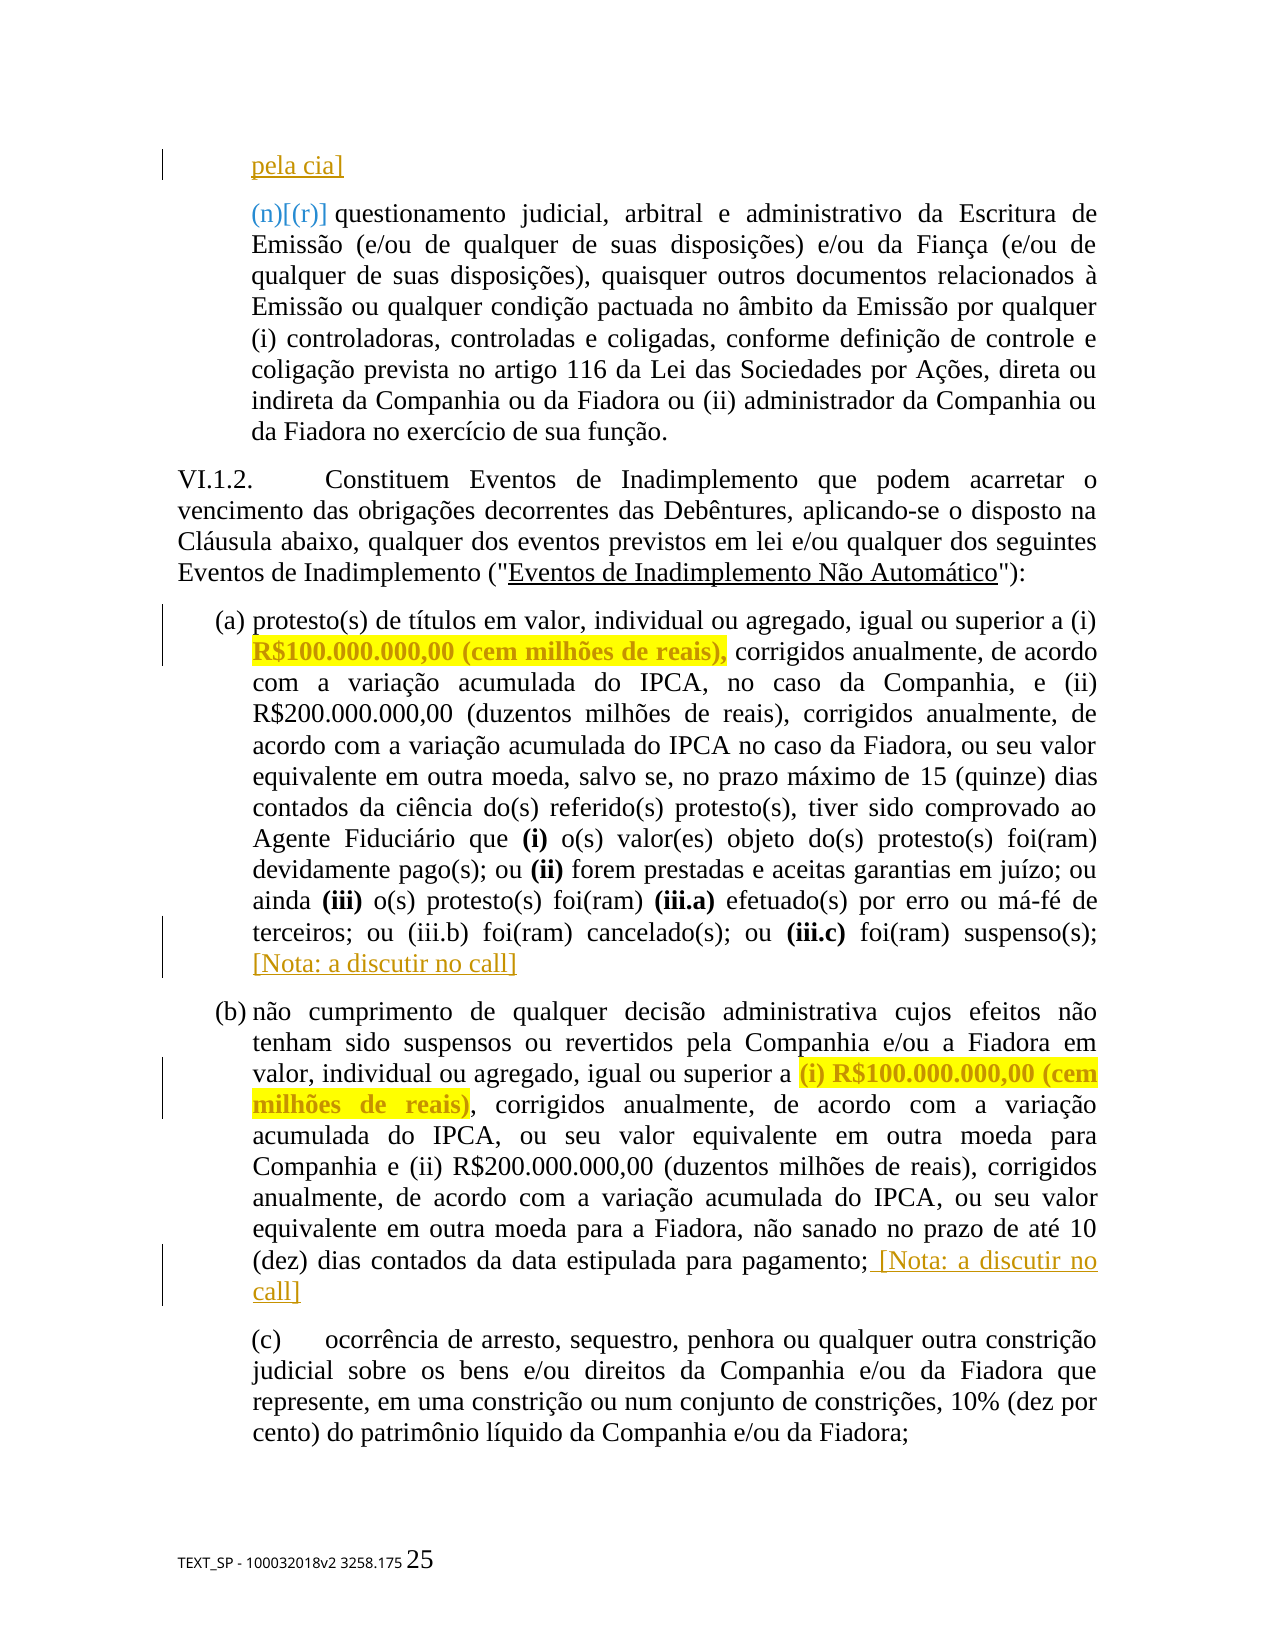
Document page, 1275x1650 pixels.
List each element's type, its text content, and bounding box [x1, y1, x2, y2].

list protesto(s) de títulos em valor, individual ou agregado, igual ou superior a (i) R$100.000.000,00 (cem milhões de reais), corrigidos anualmente, de acordo com a variação acumulada do IPCA, no caso da Companhia, e (ii) R$200.000.000,00 (duzentos milhões de reais), corrigidos anualmente, de acordo com a variação acumulada do IPCA no caso da Fiadora, ou seu valor equivalente em outra moeda, salvo se, no prazo máximo de 15 (quinze) dias contados da ciência do(s) referido(s) protesto(s), tiver sido comprovado ao Agente Fiduciário que (i) o(s) valor(es) objeto do(s) protesto(s) foi(ram) devidamente pago(s); ou (ii) forem prestadas e aceitas garantias em juízo; ou ainda (iii) o(s) protesto(s) foi(ram) (iii.a) efetuado(s) por erro ou má-fé de terceiros; ou (iii.b) foi(ram) cancelado(s); ou (iii.c) foi(ram) suspenso(s); [215, 604, 1098, 978]
list não cumprimento de qualquer decisão administrativa cujos efeitos não tenham sido suspensos ou revertidos pela Companhia e/ou a Fiadora em valor, individual ou agregado, igual ou superior a (i) R$100.000.000,00 (cem milhões de reais), corrigidos anualmente, de acordo com a variação acumulada do IPCA, ou seu valor equivalente em outra moeda para Companhia e (ii) R$200.000.000,00 (duzentos milhões de reais), corrigidos anualmente, de acordo com a variação acumulada do IPCA, ou seu valor equivalente em outra moeda para a Fiadora, não sanado no prazo de até 10 (dez) dias contados da data estipulada para pagamento; [215, 994, 1098, 1306]
list ocorrência de arresto, sequestro, penhora ou qualquer outra constrição judicial sobre os bens e/ou direitos da Companhia e/ou da Fiadora que represente, em uma constrição ou num conjunto de constrições, 10% (dez por cento) do patrimônio líquido da Companhia e/ou da Fiadora; [251, 1323, 1098, 1447]
list Constituem Eventos de Inadimplemento que podem acarretar o vencimento das obrigações decorrentes das Debêntures, aplicando-se o disposto na Cláusula 6.1.4 abaixo, qualquer dos eventos previstos em lei e/ou qualquer dos seguintes Eventos de Inadimplemento ("Eventos de Inadimplemento Não Automático"): [177, 463, 1098, 587]
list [251, 149, 1098, 180]
list questionamento judicial, arbitral e administrativo da Escritura de Emissão (e/ou de qualquer de suas disposições) e/ou da Fiança (e/ou de qualquer de suas disposições), quaisquer outros documentos relacionados à Emissão ou qualquer condição pactuada no âmbito da Emissão por qualquer (i) controladoras, controladas e coligadas, conforme definição de controle e coligação prevista no artigo 116 da Lei das Sociedades por Ações, direta ou indireta da Companhia ou da Fiadora ou (ii) administrador da Companhia ou da Fiadora no exercício de sua função. [251, 197, 1098, 446]
